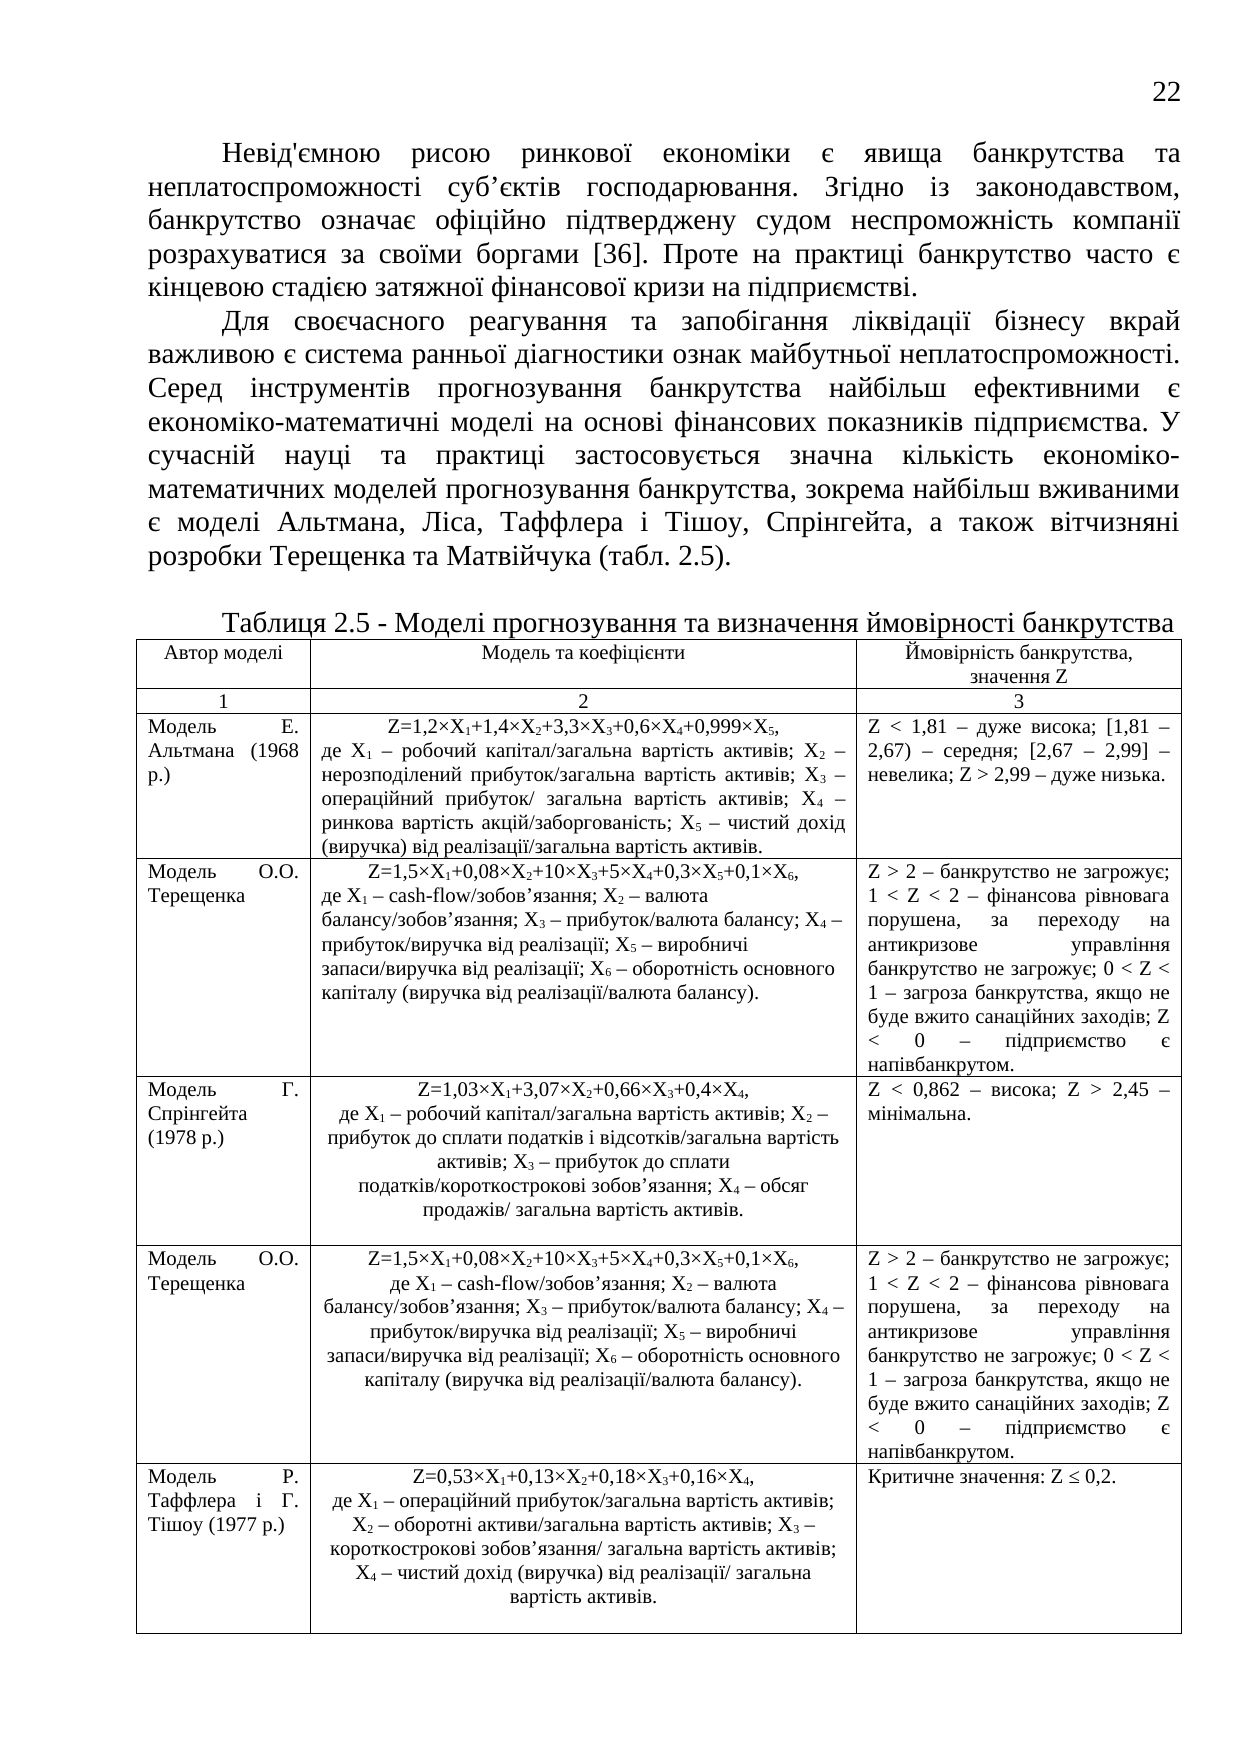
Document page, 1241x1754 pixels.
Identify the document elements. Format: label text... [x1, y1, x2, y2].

table_cell Модель О.О. Терещенка [137, 1246, 310, 1463]
table_cell Модель Р. Таффлера і Г. Тішоу (1977 р.) [137, 1464, 310, 1632]
table_cell Z > 2 – банкрутство не загрожує; 1 < Z < 2 – фінансова рівновага порушена, за переходу на антикризове управління банкрутство не загрожує; 0 < Z < 1 – загроза банкрутства, якщо не буде вжито санаційних заходів; Z < 0 – підприємство є напівбанкрутом. [857, 859, 1181, 1076]
text Для своєчасного реагування та запобігання ліквідації бізнесу вкрай важливою є система ранньої діагностики ознак майбутньої неплатоспроможності. Серед інструментів прогнозування банкрутства найбільш ефективними є економіко-математичні моделі на основі фінансових показників підприємства. У сучасній науці та практиці застосовується значна кількість економіко-математичних моделей прогнозування банкрутства, зокрема найбільш вживаними є моделі Альтмана, Ліса, Таффлера і Тішоу, Спрінгейта, а також вітчизняні розробки Терещенка та Матвійчука (табл. 2.5). [148, 303, 1181, 571]
table_cell Z=1,5×Х1+0,08×Х2+10×Х3+5×Х4+0,3×Х5+0,1×Х6, де Х1 – cash-flow/зобов’язання; Х2 – валюта балансу/зобов’язання; Х3 – прибуток/валюта балансу; Х4 – прибуток/виручка від реалізації; Х5 – виробничі запаси/виручка від реалізації; Х6 – оборотність основного капіталу (виручка від реалізації/валюта балансу). [311, 859, 856, 1076]
table_cell 2 [311, 689, 856, 713]
table_cell Z < 1,81 – дуже висока; [1,81 – 2,67) – середня; [2,67 – 2,99] – невелика; Z > 2,99 – дуже низька. [857, 714, 1181, 858]
table_cell Z=1,2×X1+1,4×X2+3,3×X3+0,6×X4+0,999×X5, де Х1 – робочий капітал/загальна вартість активів; Х2 – нерозподілений прибуток/загальна вартість активів; Х3 – операційний прибуток/ загальна вартість активів; Х4 – ринкова вартість акцій/заборгованість; Х5 – чистий дохід (виручка) від реалізації/загальна вартість активів. [311, 714, 856, 858]
table_header Автор моделі [137, 640, 310, 688]
table_cell Модель Е. Альтмана (1968 р.) [137, 714, 310, 858]
table_cell Модель О.О. Терещенка [137, 859, 310, 1076]
table_cell Z=0,53×Х1+0,13×Х2+0,18×Х3+0,16×Х4, де Х1 – операційний прибуток/загальна вартість активів; Х2 – оборотні активи/загальна вартість активів; Х3 – короткострокові зобов’язання/ загальна вартість активів; Х4 – чистий дохід (виручка) від реалізації/ загальна вартість активів. [311, 1464, 856, 1632]
table_header Модель та коефіцієнти [311, 640, 856, 688]
table_cell Z=1,03×Х1+3,07×Х2+0,66×Х3+0,4×Х4, де Х1 – робочий капітал/загальна вартість активів; Х2 – прибуток до сплати податків і відсотків/загальна вартість активів; Х3 – прибуток до сплати податків/короткострокові зобов’язання; Х4 – обсяг продажів/ загальна вартість активів. [311, 1077, 856, 1245]
table_cell Модель Г. Спрінгейта (1978 р.) [137, 1077, 310, 1245]
table_header Ймовірність банкрутства, значення Z [857, 640, 1181, 688]
table_cell 1 [137, 689, 310, 713]
table_cell Z < 0,862 – висока; Z > 2,45 – мінімальна. [857, 1077, 1181, 1245]
table_cell Z > 2 – банкрутство не загрожує; 1 < Z < 2 – фінансова рівновага порушена, за переходу на антикризове управління банкрутство не загрожує; 0 < Z < 1 – загроза банкрутства, якщо не буде вжито санаційних заходів; Z < 0 – підприємство є напівбанкрутом. [857, 1246, 1181, 1463]
table_cell Z=1,5×Х1+0,08×Х2+10×Х3+5×Х4+0,3×Х5+0,1×Х6, де Х1 – cash-flow/зобов’язання; Х2 – валюта балансу/зобов’язання; Х3 – прибуток/валюта балансу; Х4 – прибуток/виручка від реалізації; Х5 – виробничі запаси/виручка від реалізації; Х6 – оборотність основного капіталу (виручка від реалізації/валюта балансу). [311, 1246, 856, 1463]
table_cell Критичне значення: Z ≤ 0,2. [857, 1464, 1181, 1632]
table_cell 3 [857, 689, 1181, 713]
text Таблиця 2.5 - Моделі прогнозування та визначення ймовірності банкрутства [148, 605, 1181, 638]
text Невід'ємною рисою ринкової економіки є явища банкрутства та неплатоспроможності суб’єктів господарювання. Згідно із законодавством, банкрутство означає офіційно підтверджену судом неспроможність компанії розрахуватися за своїми боргами [36]. Проте на практиці банкрутство часто є кінцевою стадією затяжної фінансової кризи на підприємстві. [148, 135, 1181, 303]
